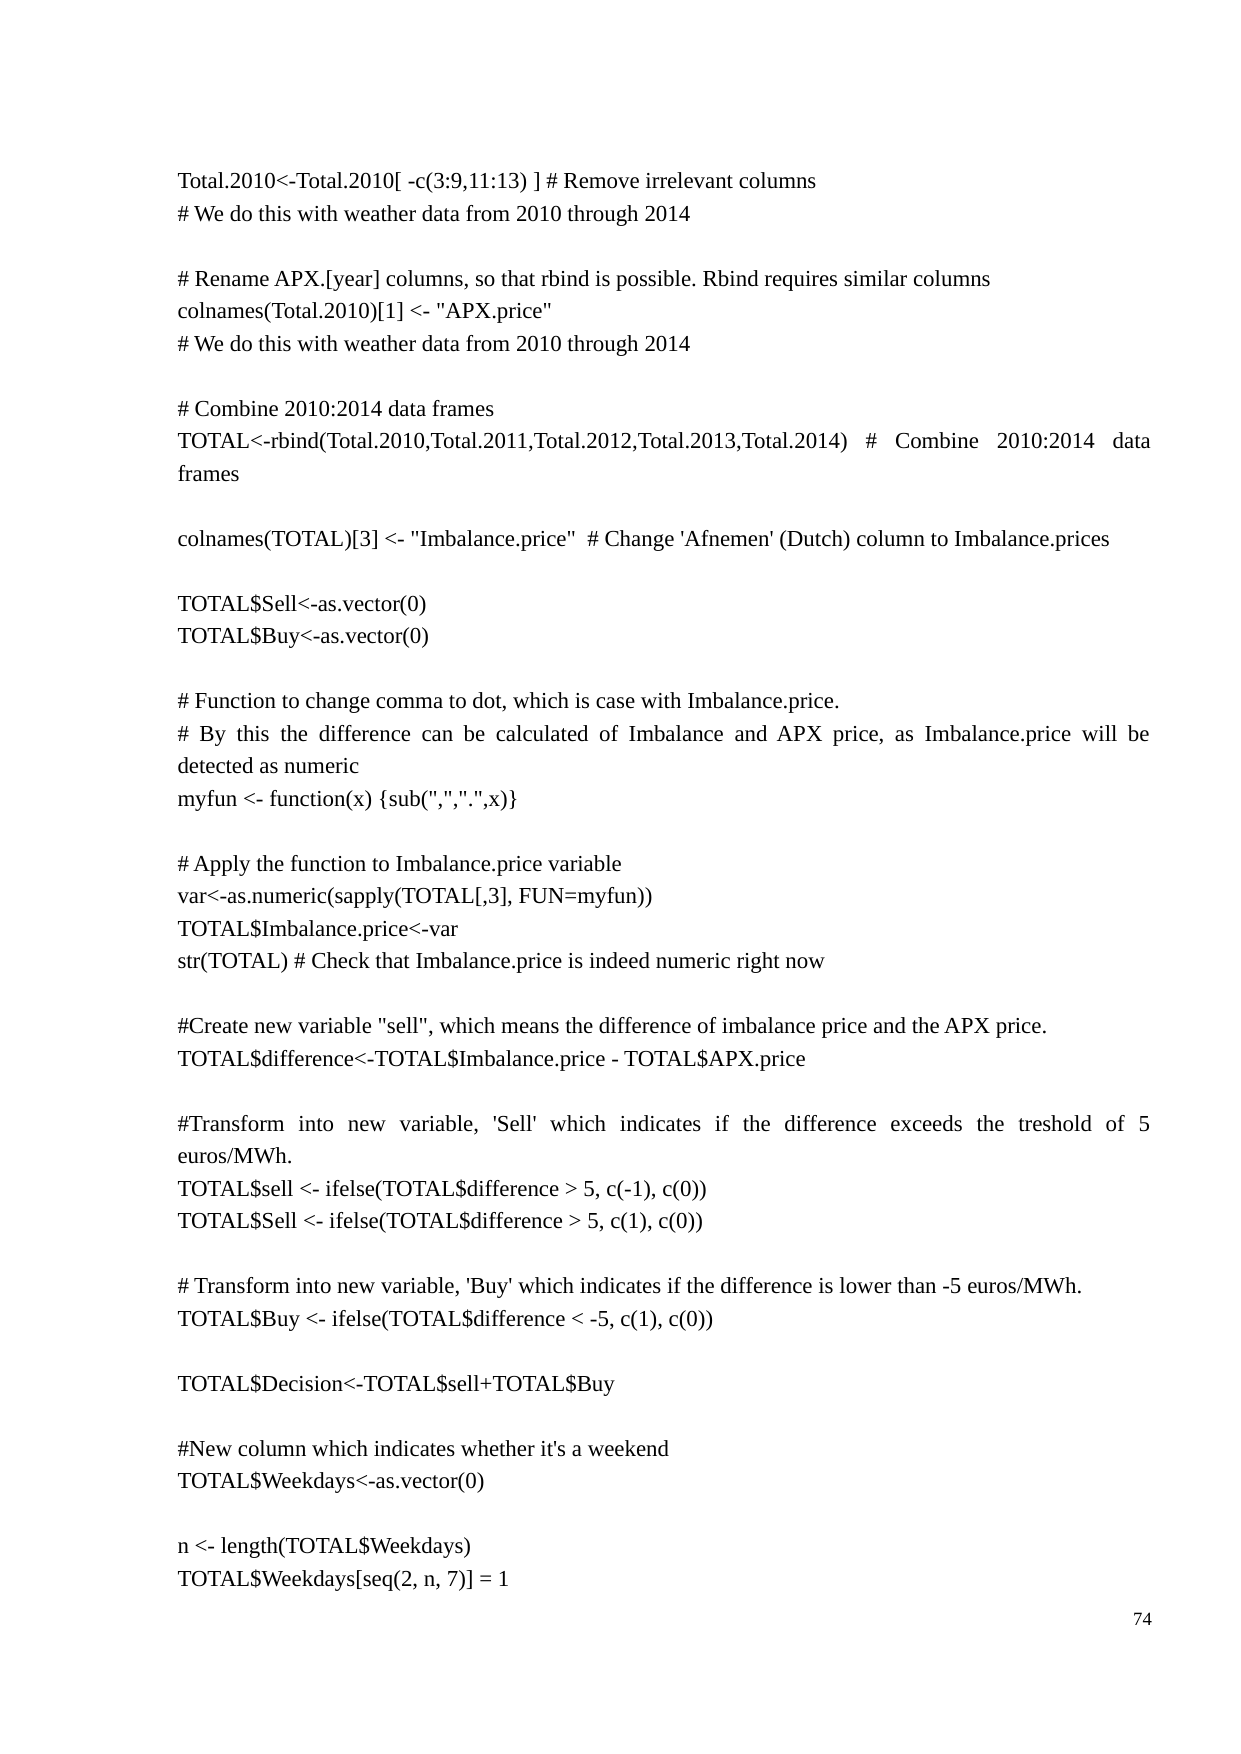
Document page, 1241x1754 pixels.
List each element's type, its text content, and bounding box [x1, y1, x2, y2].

text # Apply the function to Imbalance.price variable [177, 847, 1152, 879]
text TOTAL$Decision<-TOTAL$sell+TOTAL$Buy [177, 1367, 1152, 1399]
text # Function to change comma to dot, which is case with Imbalance.price. [177, 684, 1152, 717]
text TOTAL$Weekdays[seq(2, n, 7)] = 1 [177, 1562, 1152, 1594]
text Total.2010<-Total.2010[ -c(3:9,11:13) ] # Remove irrelevant columns [177, 164, 1152, 197]
text TOTAL$Weekdays<-as.vector(0) [177, 1464, 1152, 1497]
text myfun <- function(x) {sub(",",".",x)} [177, 782, 1152, 814]
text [177, 197, 1152, 229]
text # By this the difference can be calculated of Imbalance and APX price, as Imbalance.price will be detected as numeric [177, 717, 1152, 782]
text TOTAL$Sell<-as.vector(0) [177, 587, 1152, 619]
text #New column which indicates whether it's a weekend [177, 1432, 1152, 1464]
text TOTAL$sell <- ifelse(TOTAL$difference > 5, c(-1), c(0)) [177, 1172, 1152, 1204]
text # We do this with weather data from 2010 through 2014 [177, 327, 1152, 359]
text TOTAL$Buy<-as.vector(0) [177, 619, 1152, 652]
text # Rename APX.[year] columns, so that rbind is possible. Rbind requires similar columns [177, 262, 1152, 294]
text str(TOTAL) # Check that Imbalance.price is indeed numeric right now [177, 944, 1152, 977]
text TOTAL$Buy <- ifelse(TOTAL$difference < -5, c(1), c(0)) [177, 1302, 1152, 1334]
text colnames(TOTAL)[3] <- "Imbalance.price" # Change 'Afnemen' (Dutch) column to Imbalance.prices [177, 522, 1152, 554]
text n <- length(TOTAL$Weekdays) [177, 1529, 1152, 1562]
text TOTAL<-rbind(Total.2010,Total.2011,Total.2012,Total.2013,Total.2014) # Combine 2010:2014 data frames [177, 424, 1152, 489]
text #Create new variable "sell", which means the difference of imbalance price and the APX price. [177, 1009, 1152, 1042]
text #Transform into new variable, 'Sell' which indicates if the difference exceeds the treshold of 5 euros/MWh. [177, 1107, 1152, 1172]
text var<-as.numeric(sapply(TOTAL[,3], FUN=myfun)) [177, 879, 1152, 912]
text TOTAL$Imbalance.price<-var [177, 912, 1152, 944]
text # Combine 2010:2014 data frames [177, 392, 1152, 424]
text TOTAL$difference<-TOTAL$Imbalance.price - TOTAL$APX.price [177, 1042, 1152, 1074]
text # Transform into new variable, 'Buy' which indicates if the difference is lower than -5 euros/MWh. [177, 1269, 1152, 1302]
text TOTAL$Sell <- ifelse(TOTAL$difference > 5, c(1), c(0)) [177, 1204, 1152, 1237]
text colnames(Total.2010)[1] <- "APX.price" [177, 294, 1152, 327]
